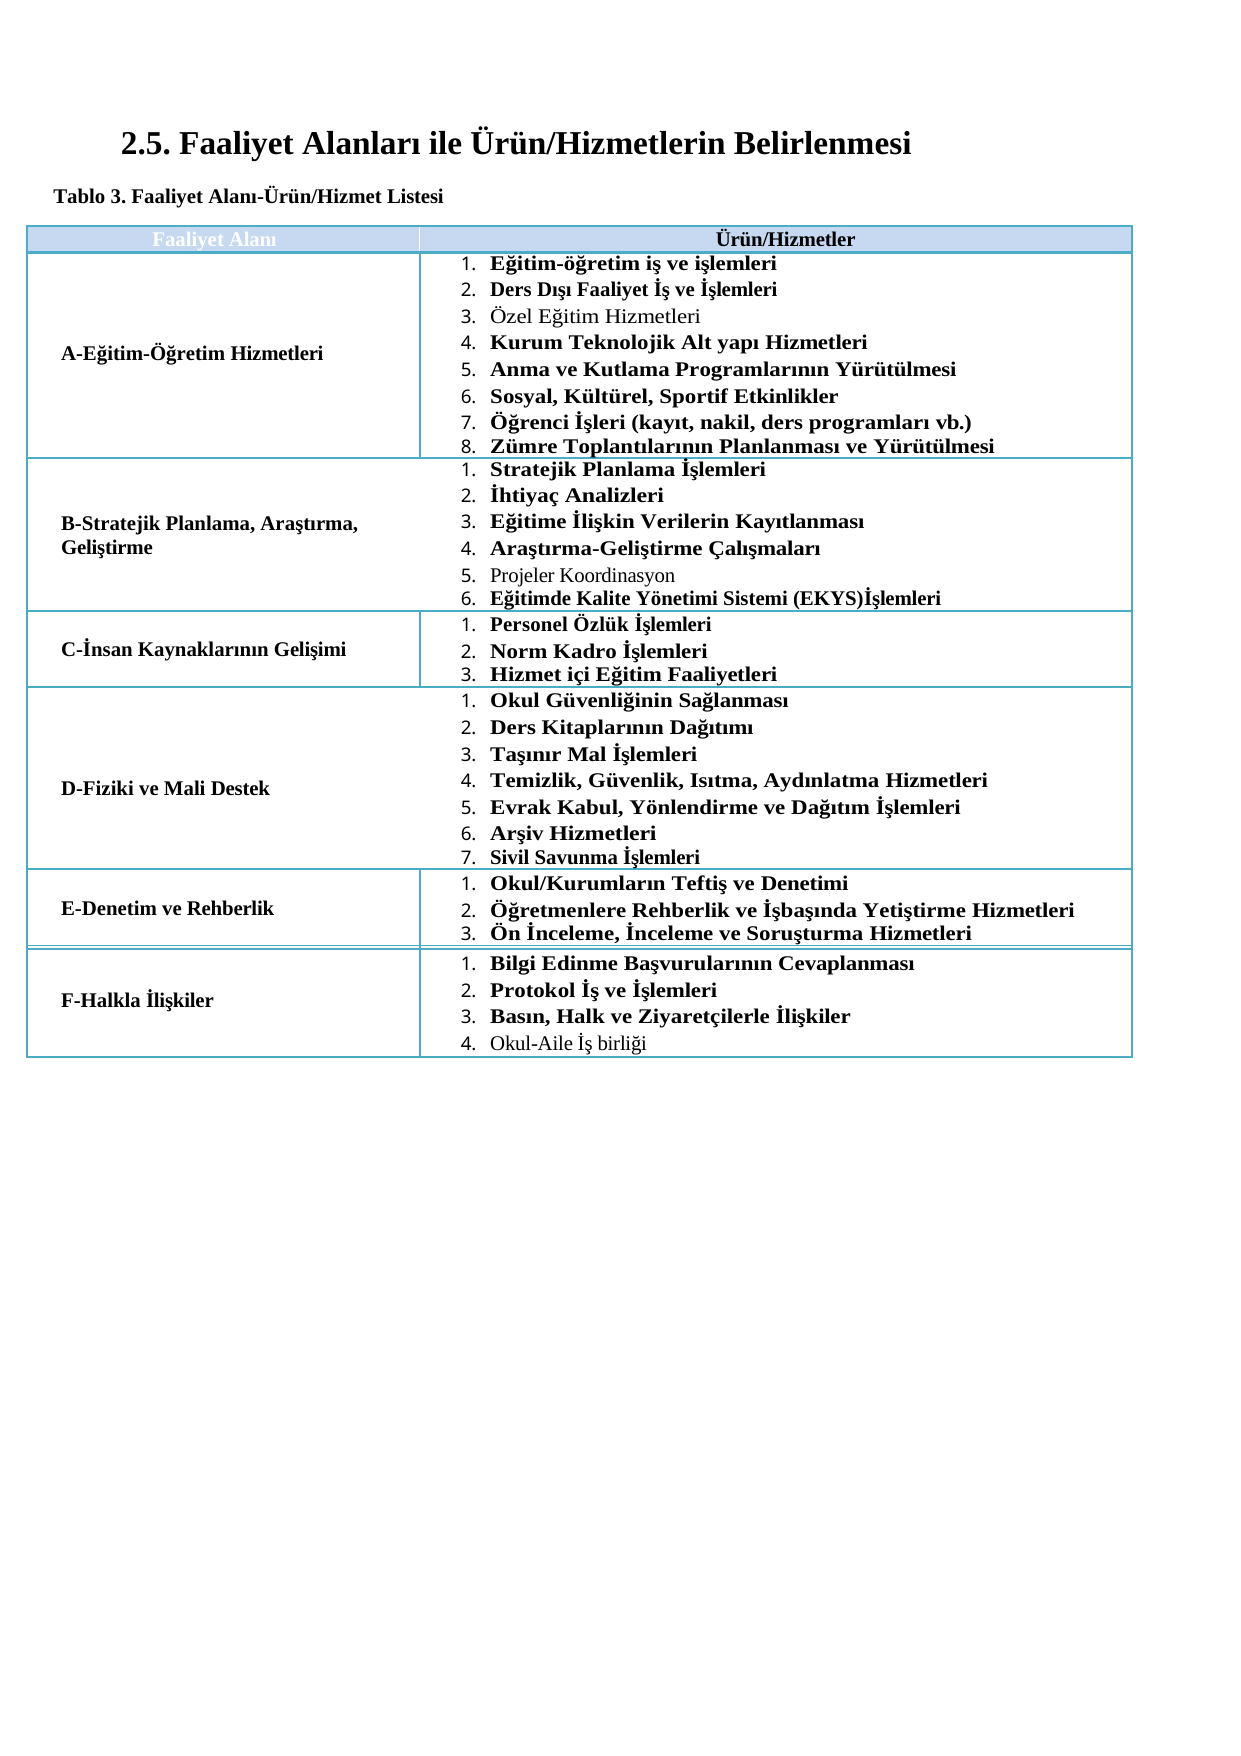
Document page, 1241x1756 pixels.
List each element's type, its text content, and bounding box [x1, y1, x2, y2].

table_cell B-Stratejik Planlama, Araştırma, Geliştirme [28, 459, 419, 609]
table_cell C-İnsan Kaynaklarının Gelişimi [28, 612, 419, 686]
table_header Faaliyet Alanı [28, 227, 419, 251]
table_cell Stratejik Planlama İşlemleri İhtiyaç Analizleri Eğitime İlişkin Verilerin Kayıtlanması Araştırma-Geliştirme Çalışmaları Projeler Koordinasyon Eğitimde Kalite Yönetimi Sistemi (EKYS)İşlemleri [420, 459, 1131, 609]
table_header Ürün/Hizmetler [420, 227, 1131, 251]
table_cell Bilgi Edinme Başvurularının Cevaplanması Protokol İş ve İşlemleri Basın, Halk ve Ziyaretçilerle İlişkiler Okul-Aile İş birliği [421, 950, 1131, 1056]
table_cell Personel Özlük İşlemleri Norm Kadro İşlemleri Hizmet içi Eğitim Faaliyetleri [421, 612, 1131, 686]
table_cell Okul/Kurumların Teftiş ve Denetimi Öğretmenlere Rehberlik ve İşbaşında Yetiştirme Hizmetleri Ön İnceleme, İnceleme ve Soruşturma Hizmetleri [421, 870, 1131, 945]
table_cell E-Denetim ve Rehberlik [28, 870, 419, 945]
table_cell Okul Güvenliğinin Sağlanması Ders Kitaplarının Dağıtımı Taşınır Mal İşlemleri Temizlik, Güvenlik, Isıtma, Aydınlatma Hizmetleri Evrak Kabul, Yönlendirme ve Dağıtım İşlemleri Arşiv Hizmetleri Sivil Savunma İşlemleri [420, 688, 1131, 868]
table_cell Eğitim-öğretim iş ve işlemleri Ders Dışı Faaliyet İş ve İşlemleri Özel Eğitim Hizmetleri Kurum Teknolojik Alt yapı Hizmetleri Anma ve Kutlama Programlarının Yürütülmesi Sosyal, Kültürel, Sportif Etkinlikler Öğrenci İşleri (kayıt, nakil, ders programları vb.) Zümre Toplantılarının Planlanması ve Yürütülmesi [421, 254, 1131, 457]
table_cell A-Eğitim-Öğretim Hizmetleri [28, 254, 419, 457]
text 2.5. Faaliyet Alanları ile Ürün/Hizmetlerin Belirlenmesi [121, 119, 1132, 163]
table_cell F-Halkla İlişkiler [28, 950, 419, 1056]
table_cell D-Fiziki ve Mali Destek [28, 688, 419, 868]
